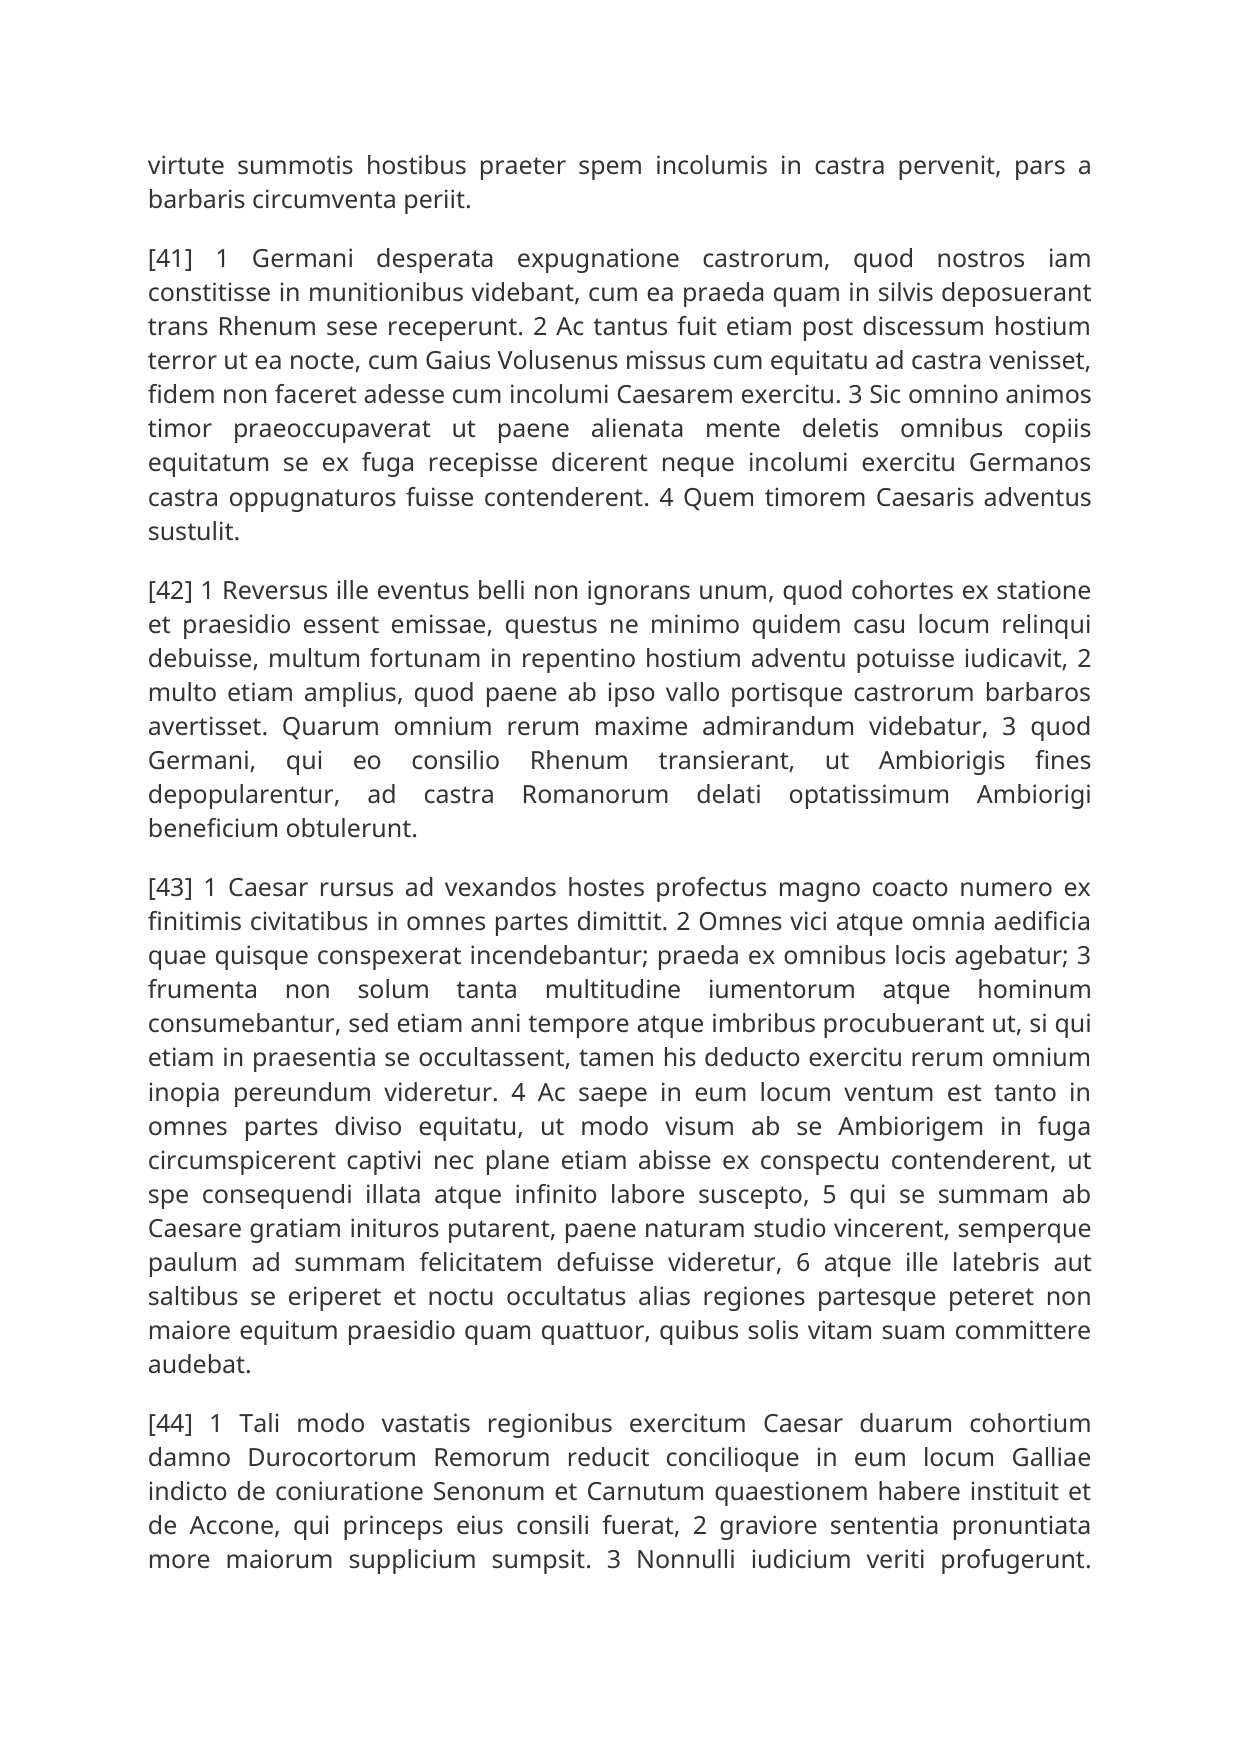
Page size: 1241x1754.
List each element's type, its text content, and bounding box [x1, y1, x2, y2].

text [148, 1406, 1093, 1576]
text [41] 1 Germani desperata expugnatione castrorum, quod nostros iam constitisse in munitionibus videbant, cum ea praeda quam in silvis deposuerant trans Rhenum sese receperunt. 2 Ac tantus fuit etiam post discessum hostium terror ut ea nocte, cum Gaius Volusenus missus cum equitatu ad castra venisset, fidem non faceret adesse cum incolumi Caesarem exercitu. 3 Sic omnino animos timor praeoccupaverat ut paene alienata mente deletis omnibus copiis equitatum se ex fuga recepisse dicerent neque incolumi exercitu Germanos castra oppugnaturos fuisse contenderent. 4 Quem timorem Caesaris adventus sustulit. [148, 241, 1093, 547]
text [148, 148, 1093, 216]
text [43] 1 Caesar rursus ad vexandos hostes profectus magno coacto numero ex finitimis civitatibus in omnes partes dimittit. 2 Omnes vici atque omnia aedificia quae quisque conspexerat incendebantur; praeda ex omnibus locis agebatur; 3 frumenta non solum tanta multitudine iumentorum atque hominum consumebantur, sed etiam anni tempore atque imbribus procubuerant ut, si qui etiam in praesentia se occultassent, tamen his deducto exercitu rerum omnium inopia pereundum videretur. 4 Ac saepe in eum locum ventum est tanto in omnes partes diviso equitatu, ut modo visum ab se Ambiorigem in fuga circumspicerent captivi nec plane etiam abisse ex conspectu contenderent, ut spe consequendi illata atque infinito labore suscepto, 5 qui se summam ab Caesare gratiam inituros putarent, paene naturam studio vincerent, semperque paulum ad summam felicitatem defuisse videretur, 6 atque ille latebris aut saltibus se eriperet et noctu occultatus alias regiones partesque peteret non maiore equitum praesidio quam quattuor, quibus solis vitam suam committere audebat. [148, 870, 1093, 1381]
text [42] 1 Reversus ille eventus belli non ignorans unum, quod cohortes ex statione et praesidio essent emissae, questus ne minimo quidem casu locum relinqui debuisse, multum fortunam in repentino hostium adventu potuisse iudicavit, 2 multo etiam amplius, quod paene ab ipso vallo portisque castrorum barbaros avertisset. Quarum omnium rerum maxime admirandum videbatur, 3 quod Germani, qui eo consilio Rhenum transierant, ut Ambiorigis fines depopularentur, ad castra Romanorum delati optatissimum Ambiorigi beneficium obtulerunt. [148, 572, 1093, 845]
